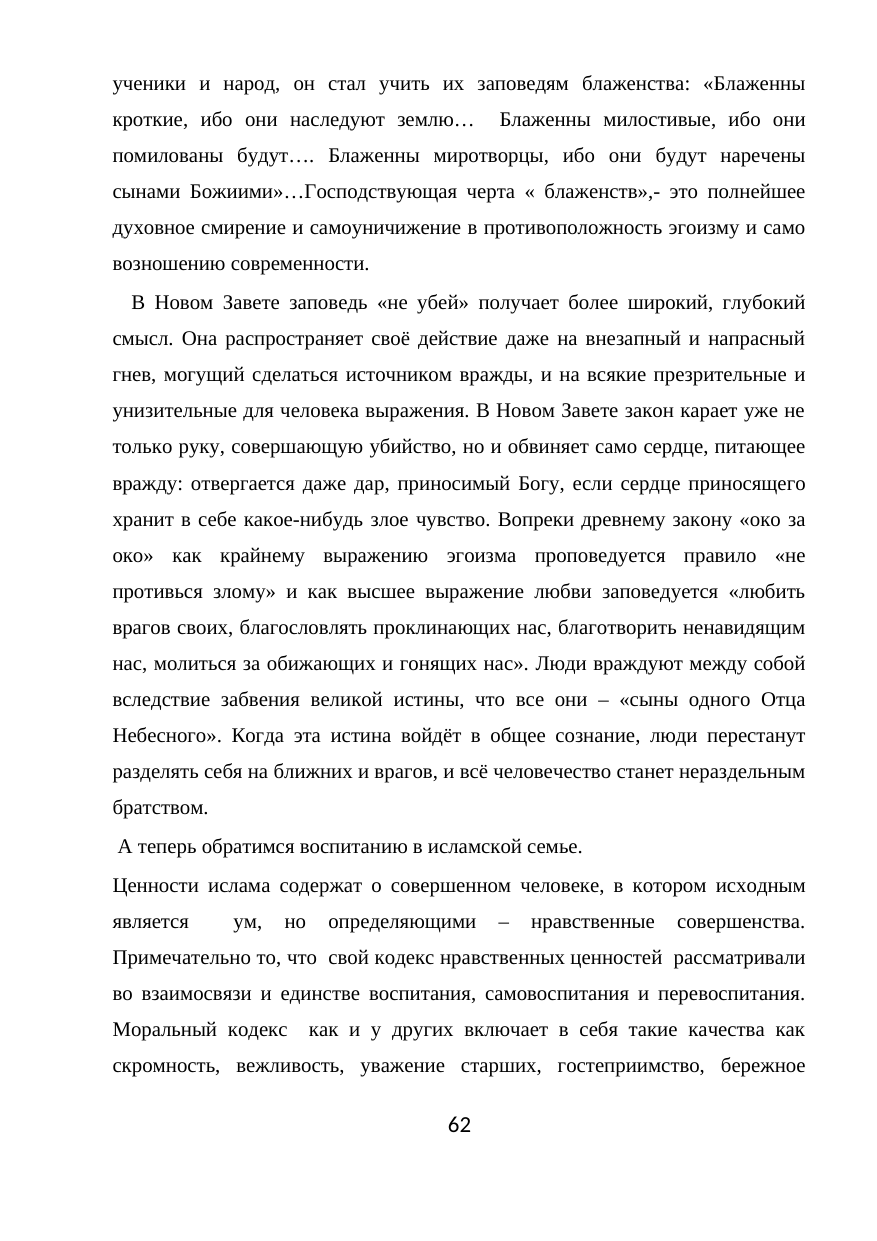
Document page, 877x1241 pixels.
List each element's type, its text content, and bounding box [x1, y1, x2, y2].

text В Новом Завете заповедь «не убей» получает более широкий, глубокий смысл. Она распространяет своё действие даже на внезапный и напрасный гнев, могущий сделаться источником вражды, и на всякие презрительные и унизительные для человека выражения. В Новом Завете закон карает уже не только руку, совершающую убийство, но и обвиняет само сердце, питающее вражду: отвергается даже дар, приносимый Богу, если сердце приносящего хранит в себе какое-нибудь злое чувство. Вопреки древнему закону «око за око» как крайнему выражению эгоизма проповедуется правило «не противься злому» и как высшее выражение любви заповедуется «любить врагов своих, благословлять проклинающих нас, благотворить ненавидящим нас, молиться за обижающих и гонящих нас». Люди враждуют между собой вследствие забвения великой истины, что все они – «сыны одного Отца Небесного». Когда эта истина войдёт в общее сознание, люди перестанут разделять себя на ближних и врагов, и всё человечество станет нераздельным братством. [112, 290, 806, 819]
text А теперь обратимся воспитанию в исламской семье. [112, 834, 806, 858]
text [112, 873, 806, 1077]
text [112, 71, 806, 275]
